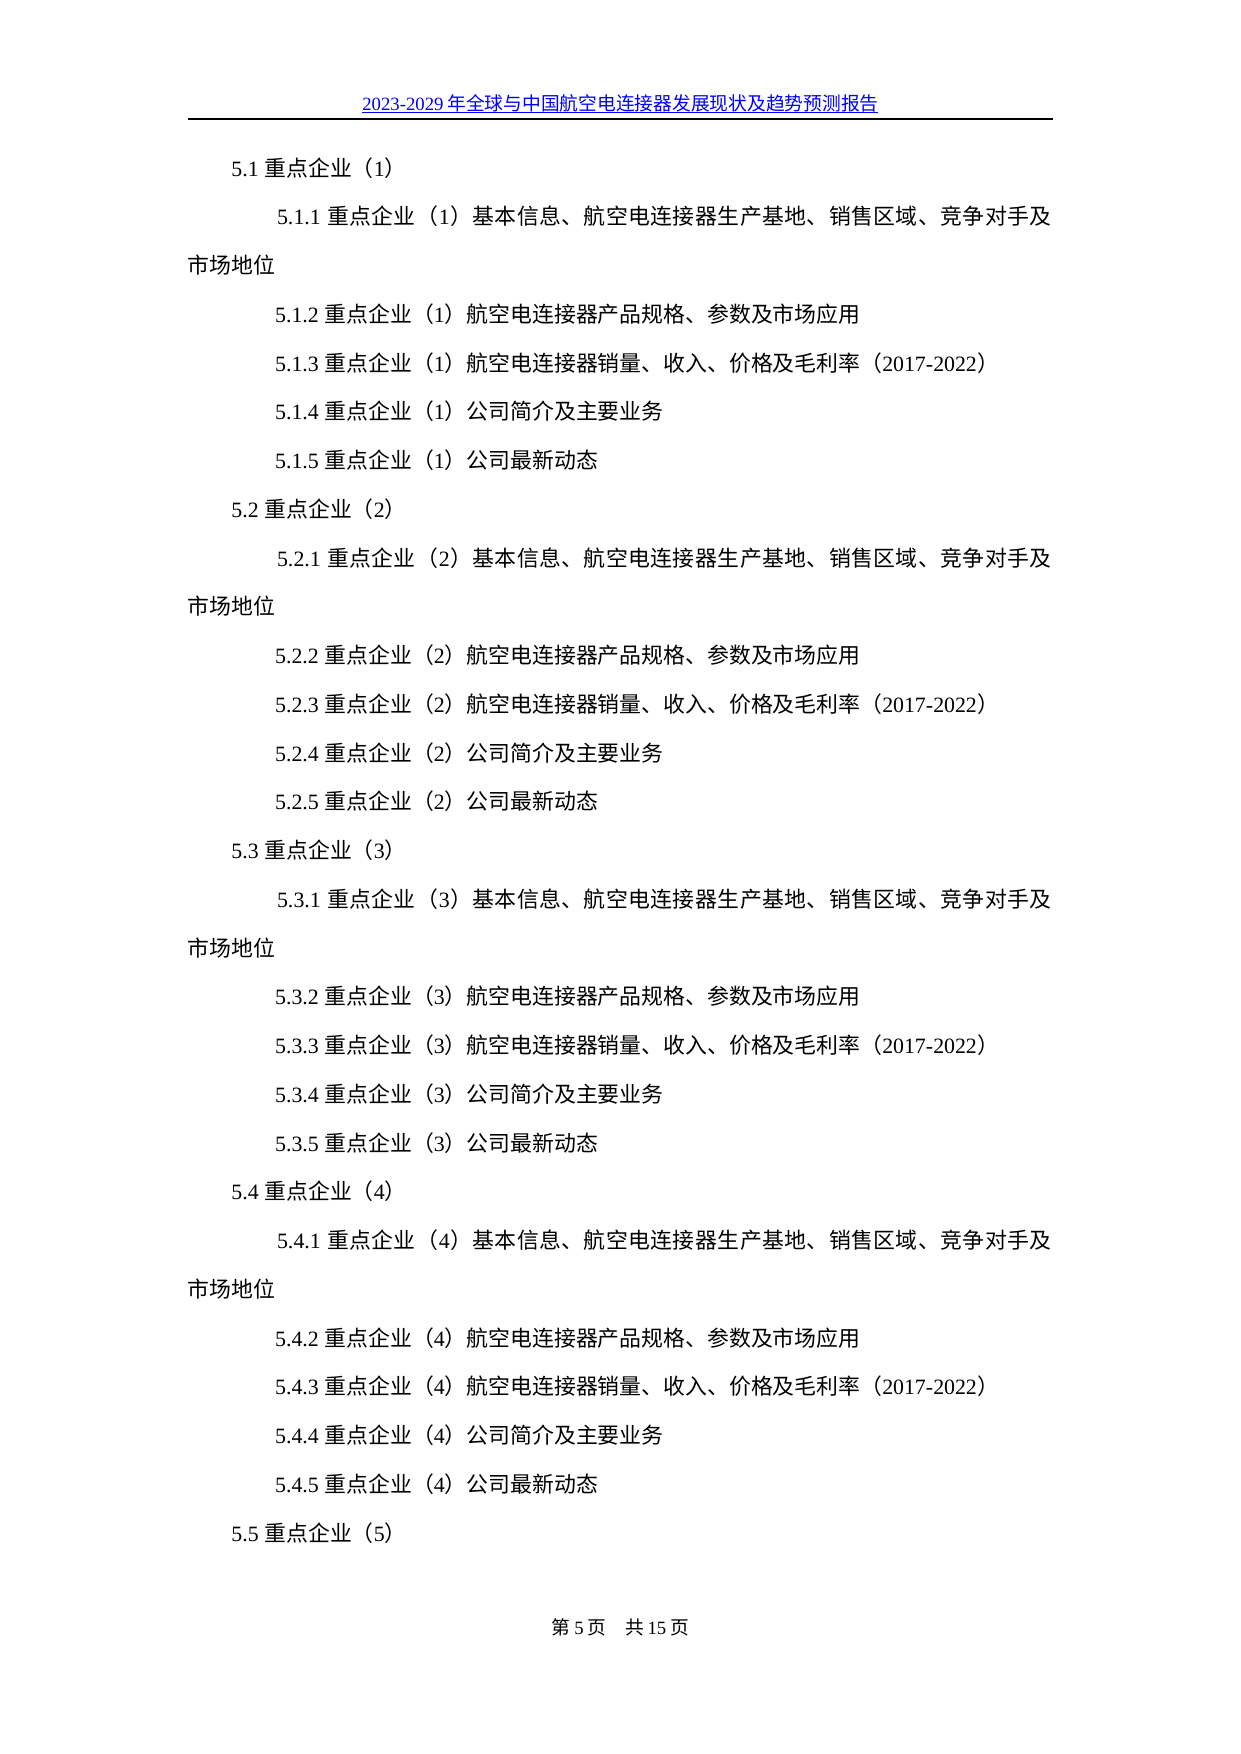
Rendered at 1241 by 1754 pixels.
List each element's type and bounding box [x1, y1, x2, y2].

text [187, 150, 1053, 1548]
